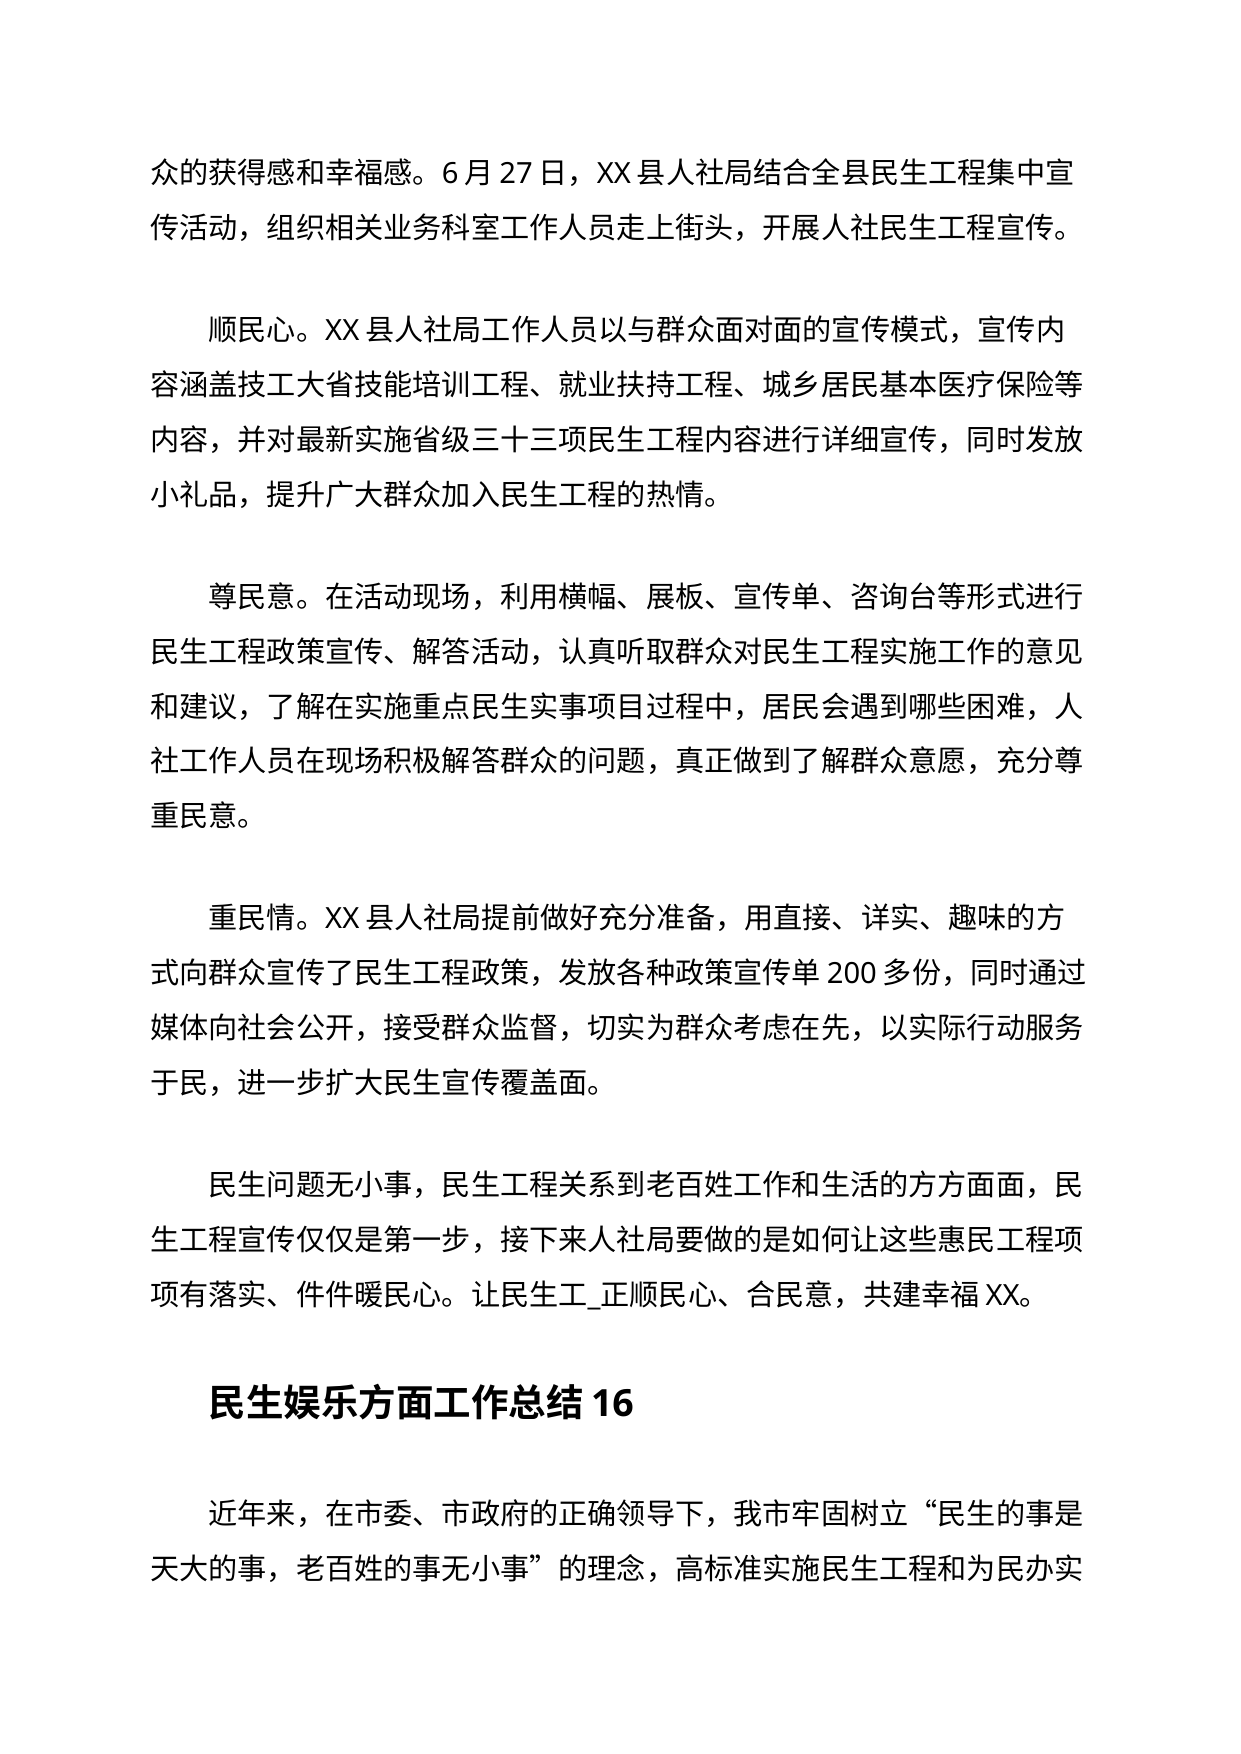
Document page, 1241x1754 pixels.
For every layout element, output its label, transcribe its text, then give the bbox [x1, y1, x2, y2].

text 民生问题无小事，民生工程关系到老百姓工作和生活的方方面面，民生工程宣传仅仅是第一步，接下来人社局要做的是如何让这些惠民工程项项有落实、件件暖民心。让民生工_正顺民心、合民意，共建幸福XX。 [150, 1161, 1090, 1313]
text 尊民意。在活动现场，利用横幅、展板、宣传单、咨询台等形式进行民生工程政策宣传、解答活动，认真听取群众对民生工程实施工作的意见和建议，了解在实施重点民生实事项目过程中，居民会遇到哪些困难，人社工作人员在现场积极解答群众的问题，真正做到了解群众意愿，充分尊重民意。 [150, 573, 1090, 835]
text 顺民心。XX县人社局工作人员以与群众面对面的宣传模式，宣传内容涵盖技工大省技能培训工程、就业扶持工程、城乡居民基本医疗保险等内容，并对最新实施省级三十三项民生工程内容进行详细宣传，同时发放小礼品，提升广大群众加入民生工程的热情。 [150, 307, 1090, 514]
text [150, 150, 1090, 247]
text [150, 1491, 1090, 1588]
text 民生娱乐方面工作总结16 [150, 1373, 1090, 1428]
text 重民情。XX县人社局提前做好充分准备，用直接、详实、趣味的方式向群众宣传了民生工程政策，发放各种政策宣传单200多份，同时通过媒体向社会公开，接受群众监督，切实为群众考虑在先，以实际行动服务于民，进一步扩大民生宣传覆盖面。 [150, 895, 1090, 1102]
